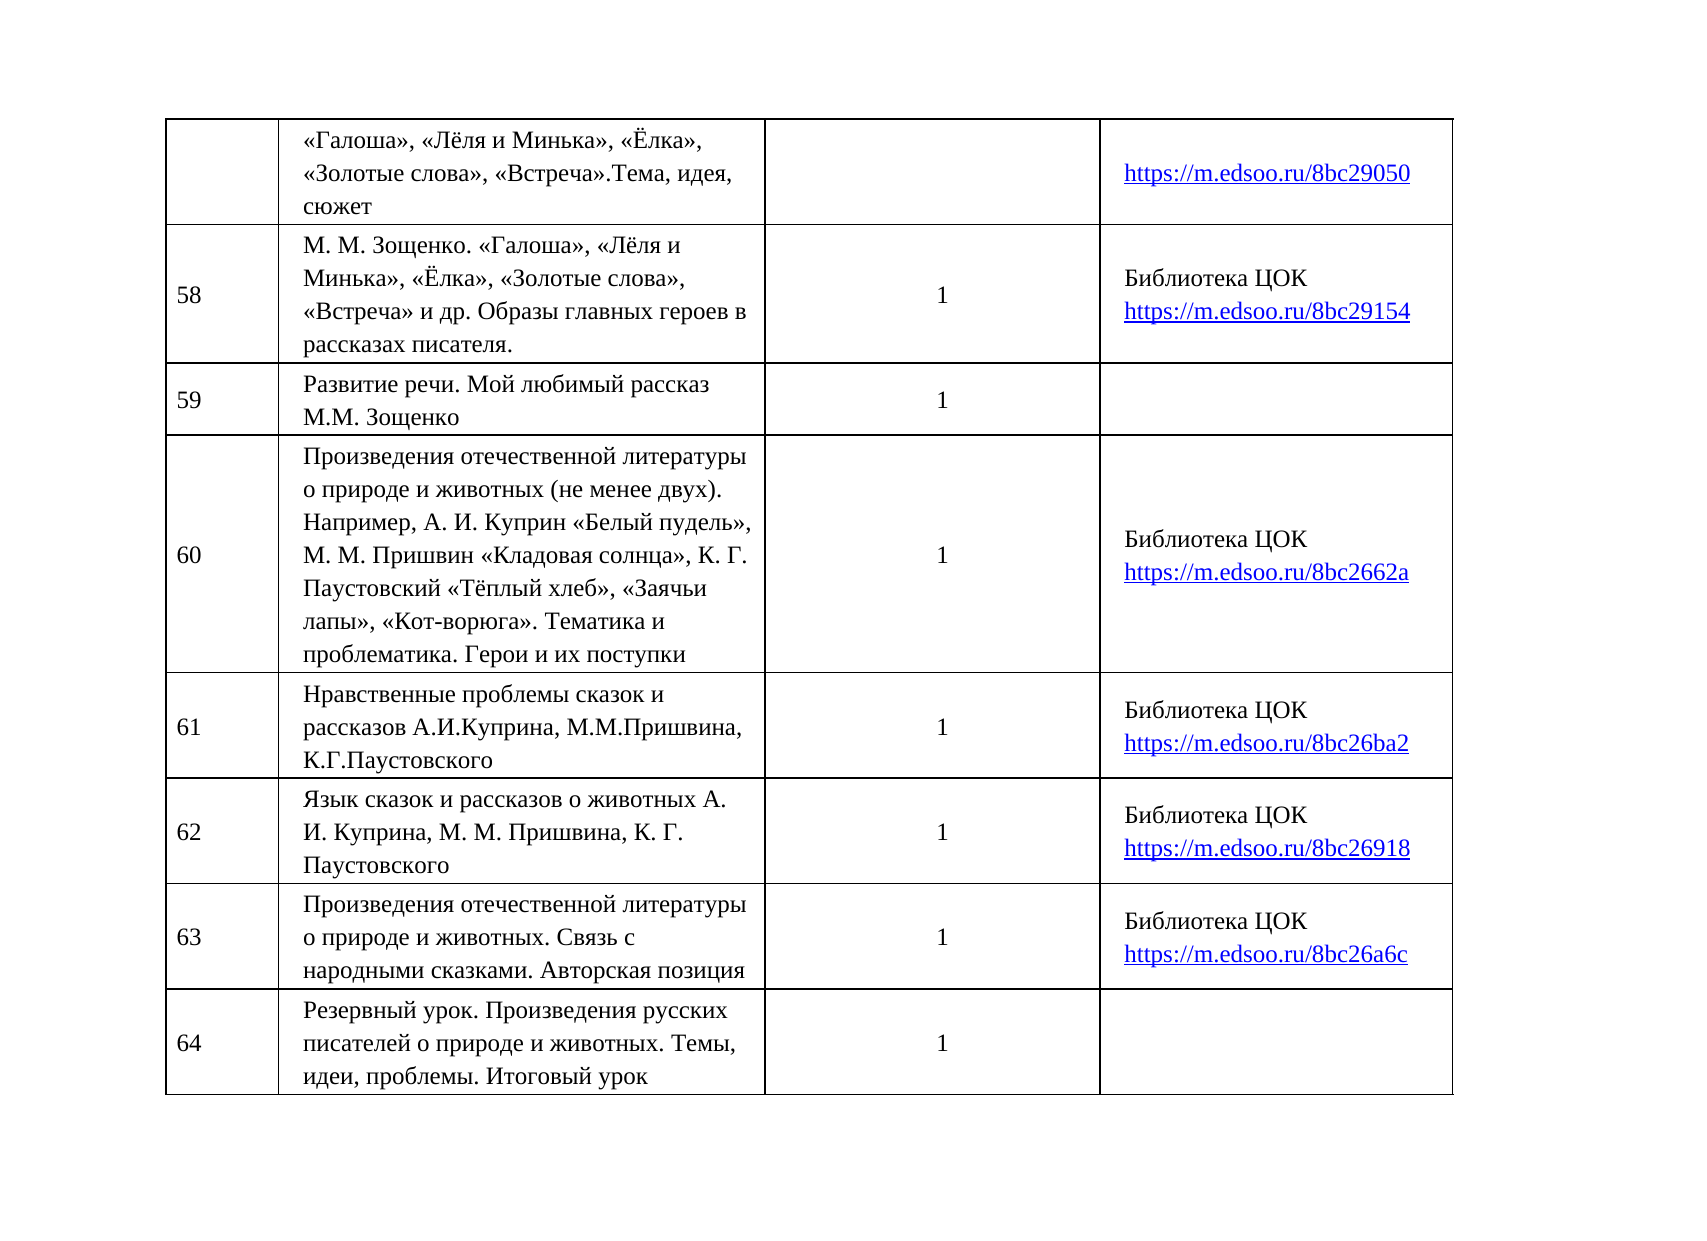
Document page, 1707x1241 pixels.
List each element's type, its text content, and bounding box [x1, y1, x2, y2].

table_cell 1 [766, 225, 1099, 362]
table_cell 1 [766, 884, 1099, 988]
table_cell Резервный урок. Произведения русских писателей о природе и животных. Темы, идеи, проблемы. Итоговый урок [279, 990, 764, 1093]
table_cell 59 [167, 364, 278, 434]
table_cell 1 [766, 990, 1099, 1093]
table_cell 1 [766, 779, 1099, 883]
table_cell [279, 120, 764, 223]
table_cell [1101, 120, 1452, 223]
table_cell Библиотека ЦОК https://m.edsoo.ru/8bc29154 [1101, 225, 1452, 362]
table_cell 1 [766, 673, 1099, 777]
table_cell 61 [167, 673, 278, 777]
table_cell 60 [167, 436, 278, 672]
table_cell Библиотека ЦОК https://m.edsoo.ru/8bc26ba2 [1101, 673, 1452, 777]
table_cell 58 [167, 225, 278, 362]
table_cell 62 [167, 779, 278, 883]
table_cell Библиотека ЦОК https://m.edsoo.ru/8bc26918 [1101, 779, 1452, 883]
table_cell Библиотека ЦОК https://m.edsoo.ru/8bc2662a [1101, 436, 1452, 672]
table_cell [1101, 990, 1452, 1093]
table_cell Произведения отечественной литературы о природе и животных (не менее двух). Например, А. И. Куприн «Белый пудель», М. М. Пришвин «Кладовая солнца», К. Г. Паустовский «Тёплый хлеб», «Заячьи лапы», «Кот-ворюга». Тематика и проблематика. Герои и их поступки [279, 436, 764, 672]
table_cell 57 [167, 120, 278, 223]
table_cell 1 [766, 364, 1099, 434]
table_cell М. М. Зощенко. «Галоша», «Лёля и Минька», «Ёлка», «Золотые слова», «Встреча» и др. Образы главных героев в рассказах писателя. [279, 225, 764, 362]
table_cell Нравственные проблемы сказок и рассказов А.И.Куприна, М.М.Пришвина, К.Г.Паустовского [279, 673, 764, 777]
table_cell 63 [167, 884, 278, 988]
table_cell Развитие речи. Мой любимый рассказ М.М. Зощенко [279, 364, 764, 434]
table_cell [1101, 364, 1452, 434]
table_cell 1 [766, 120, 1099, 223]
table_cell Произведения отечественной литературы о природе и животных. Связь с народными сказками. Авторская позиция [279, 884, 764, 988]
table_cell 1 [766, 436, 1099, 672]
table_cell Библиотека ЦОК https://m.edsoo.ru/8bc26a6c [1101, 884, 1452, 988]
table_cell 64 [167, 990, 278, 1093]
table_cell Язык сказок и рассказов о животных А. И. Куприна, М. М. Пришвина, К. Г. Паустовского [279, 779, 764, 883]
